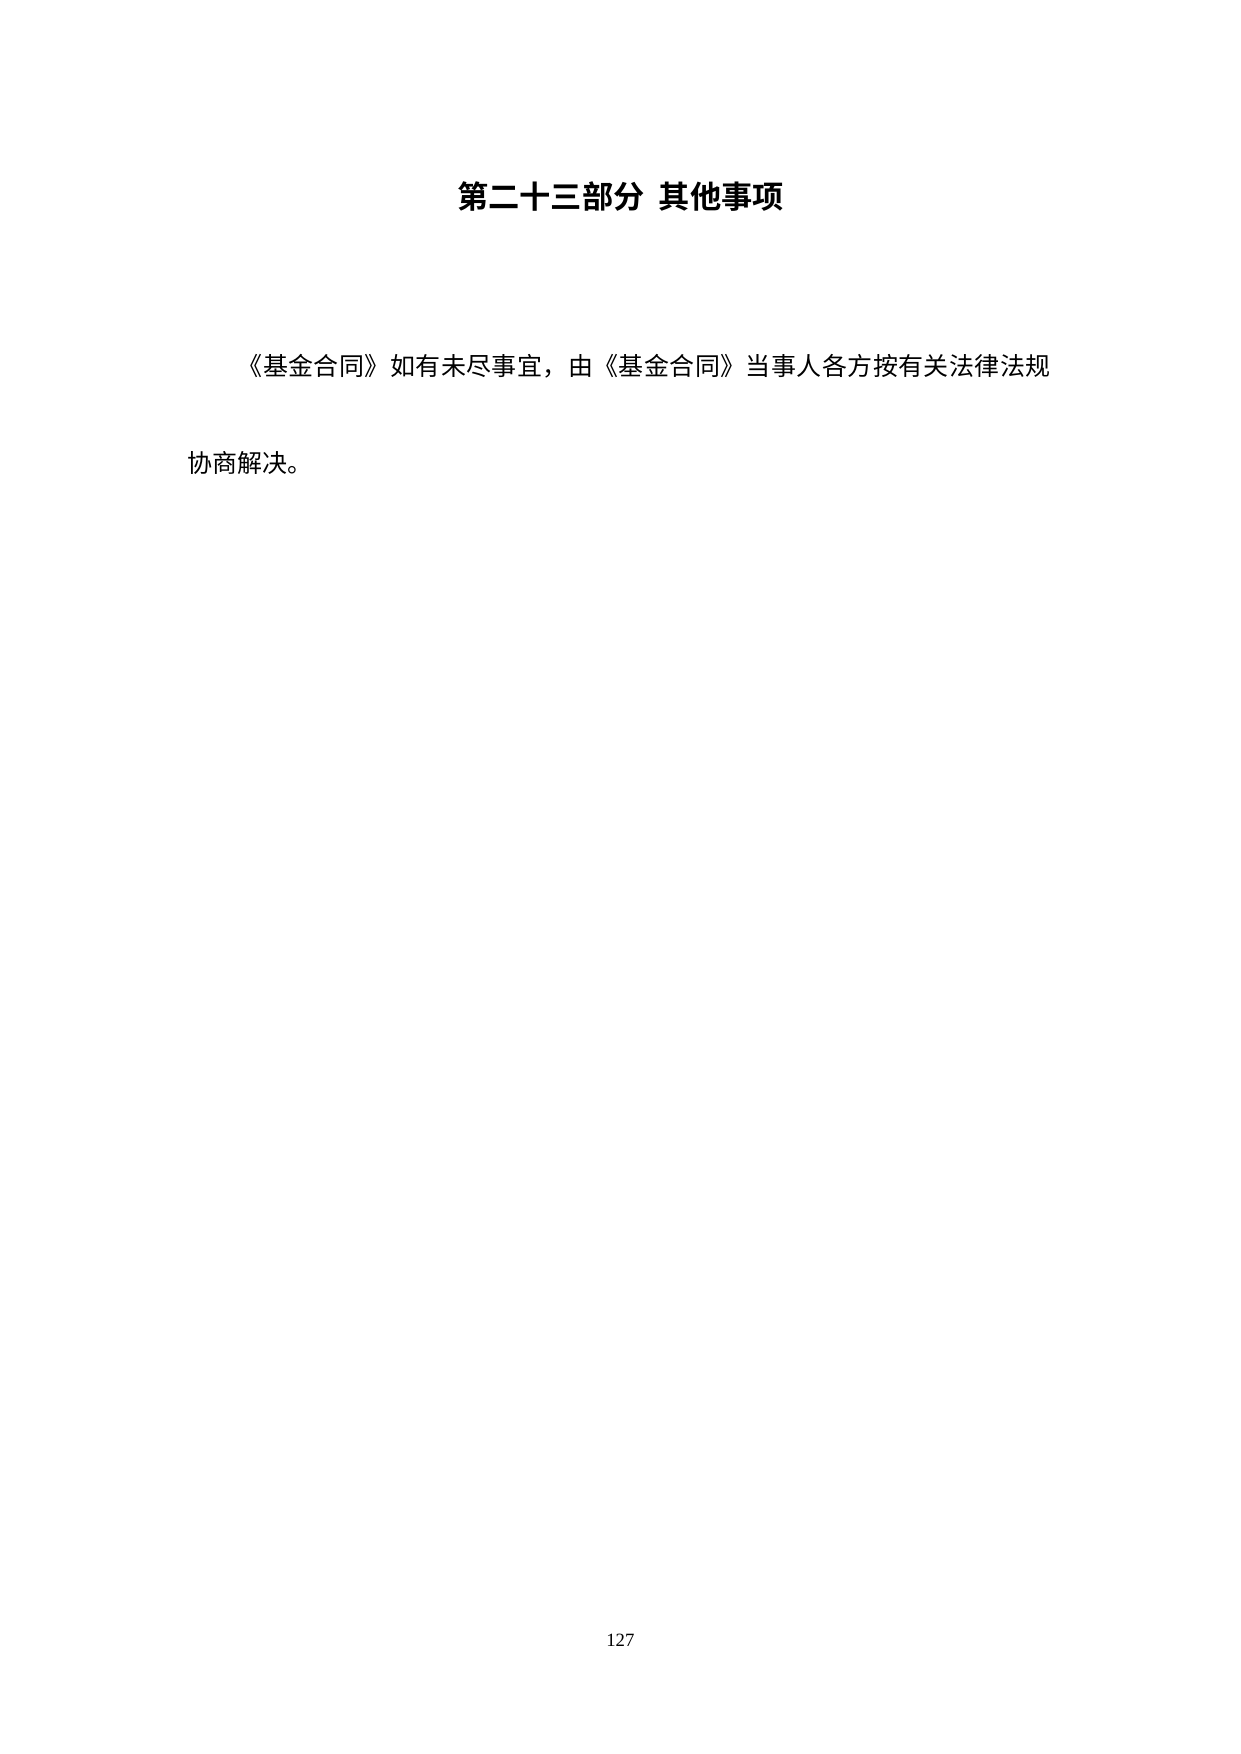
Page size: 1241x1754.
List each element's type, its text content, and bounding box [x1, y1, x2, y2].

text 《基金合同》如有未尽事宜，由《基金合同》当事人各方按有关法律法规协商解决。 [187, 332, 1053, 494]
subtitle 第二十三部分 其他事项 [187, 162, 1053, 227]
